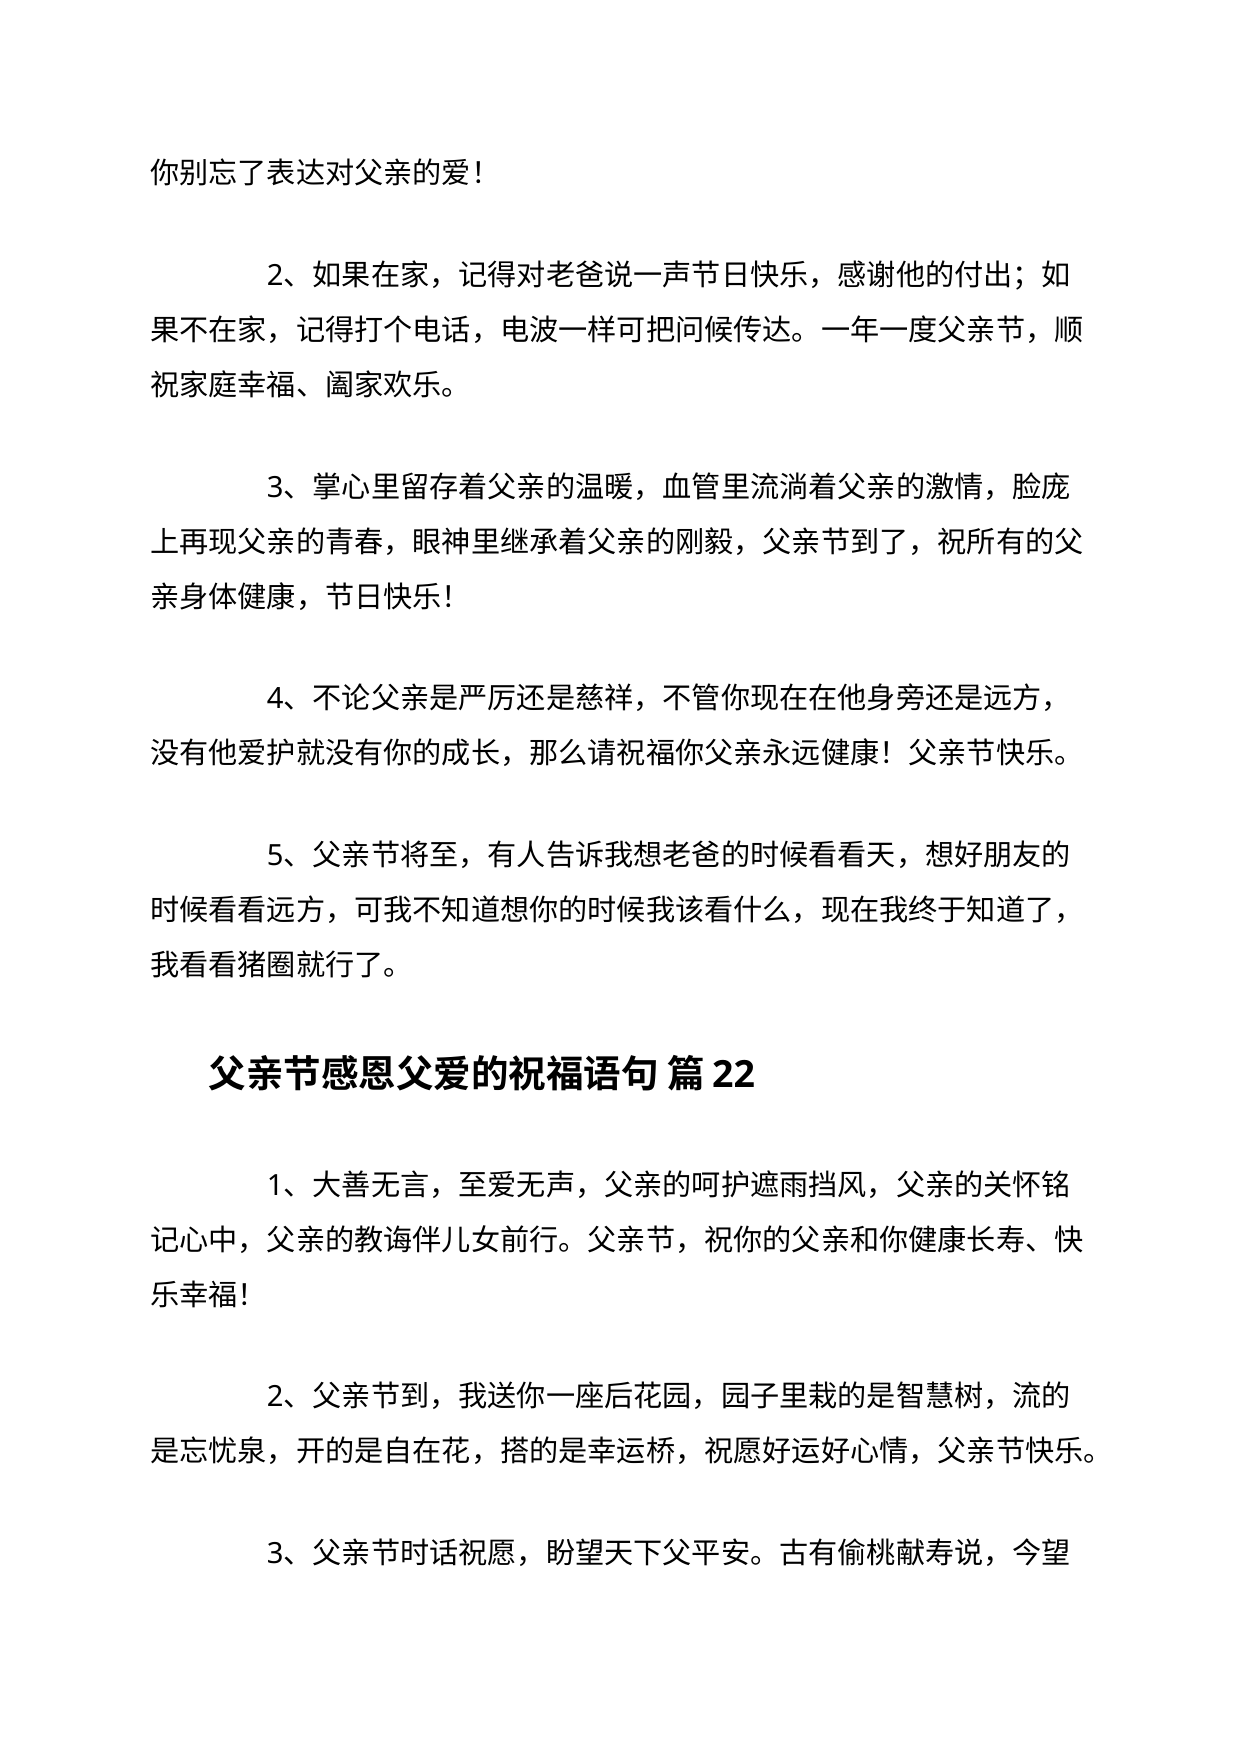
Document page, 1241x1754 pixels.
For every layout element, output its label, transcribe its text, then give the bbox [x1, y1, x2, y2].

text 父亲节感恩父爱的祝福语句 篇22 [150, 1043, 1090, 1098]
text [150, 1529, 1090, 1572]
text 4、不论父亲是严厉还是慈祥，不管你现在在他身旁还是远方，没有他爱护就没有你的成长，那么请祝福你父亲永远健康！父亲节快乐。 [150, 675, 1090, 772]
text 2、如果在家，记得对老爸说一声节日快乐，感谢他的付出；如果不在家，记得打个电话，电波一样可把问候传达。一年一度父亲节，顺祝家庭幸福、阖家欢乐。 [150, 252, 1090, 404]
text 2、父亲节到，我送你一座后花园，园子里栽的是智慧树，流的是忘忧泉，开的是自在花，搭的是幸运桥，祝愿好运好心情，父亲节快乐。 [150, 1373, 1090, 1470]
text 3、掌心里留存着父亲的温暖，血管里流淌着父亲的激情，脸庞上再现父亲的青春，眼神里继承着父亲的刚毅，父亲节到了，祝所有的父亲身体健康，节日快乐！ [150, 463, 1090, 616]
text 1、大善无言，至爱无声，父亲的呵护遮雨挡风，父亲的关怀铭记心中，父亲的教诲伴儿女前行。父亲节，祝你的父亲和你健康长寿、快乐幸福！ [150, 1161, 1090, 1313]
text 5、父亲节将至，有人告诉我想老爸的时候看看天，想好朋友的时候看看远方，可我不知道想你的时候我该看什么，现在我终于知道了，我看看猪圈就行了。 [150, 832, 1090, 984]
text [150, 150, 1090, 192]
